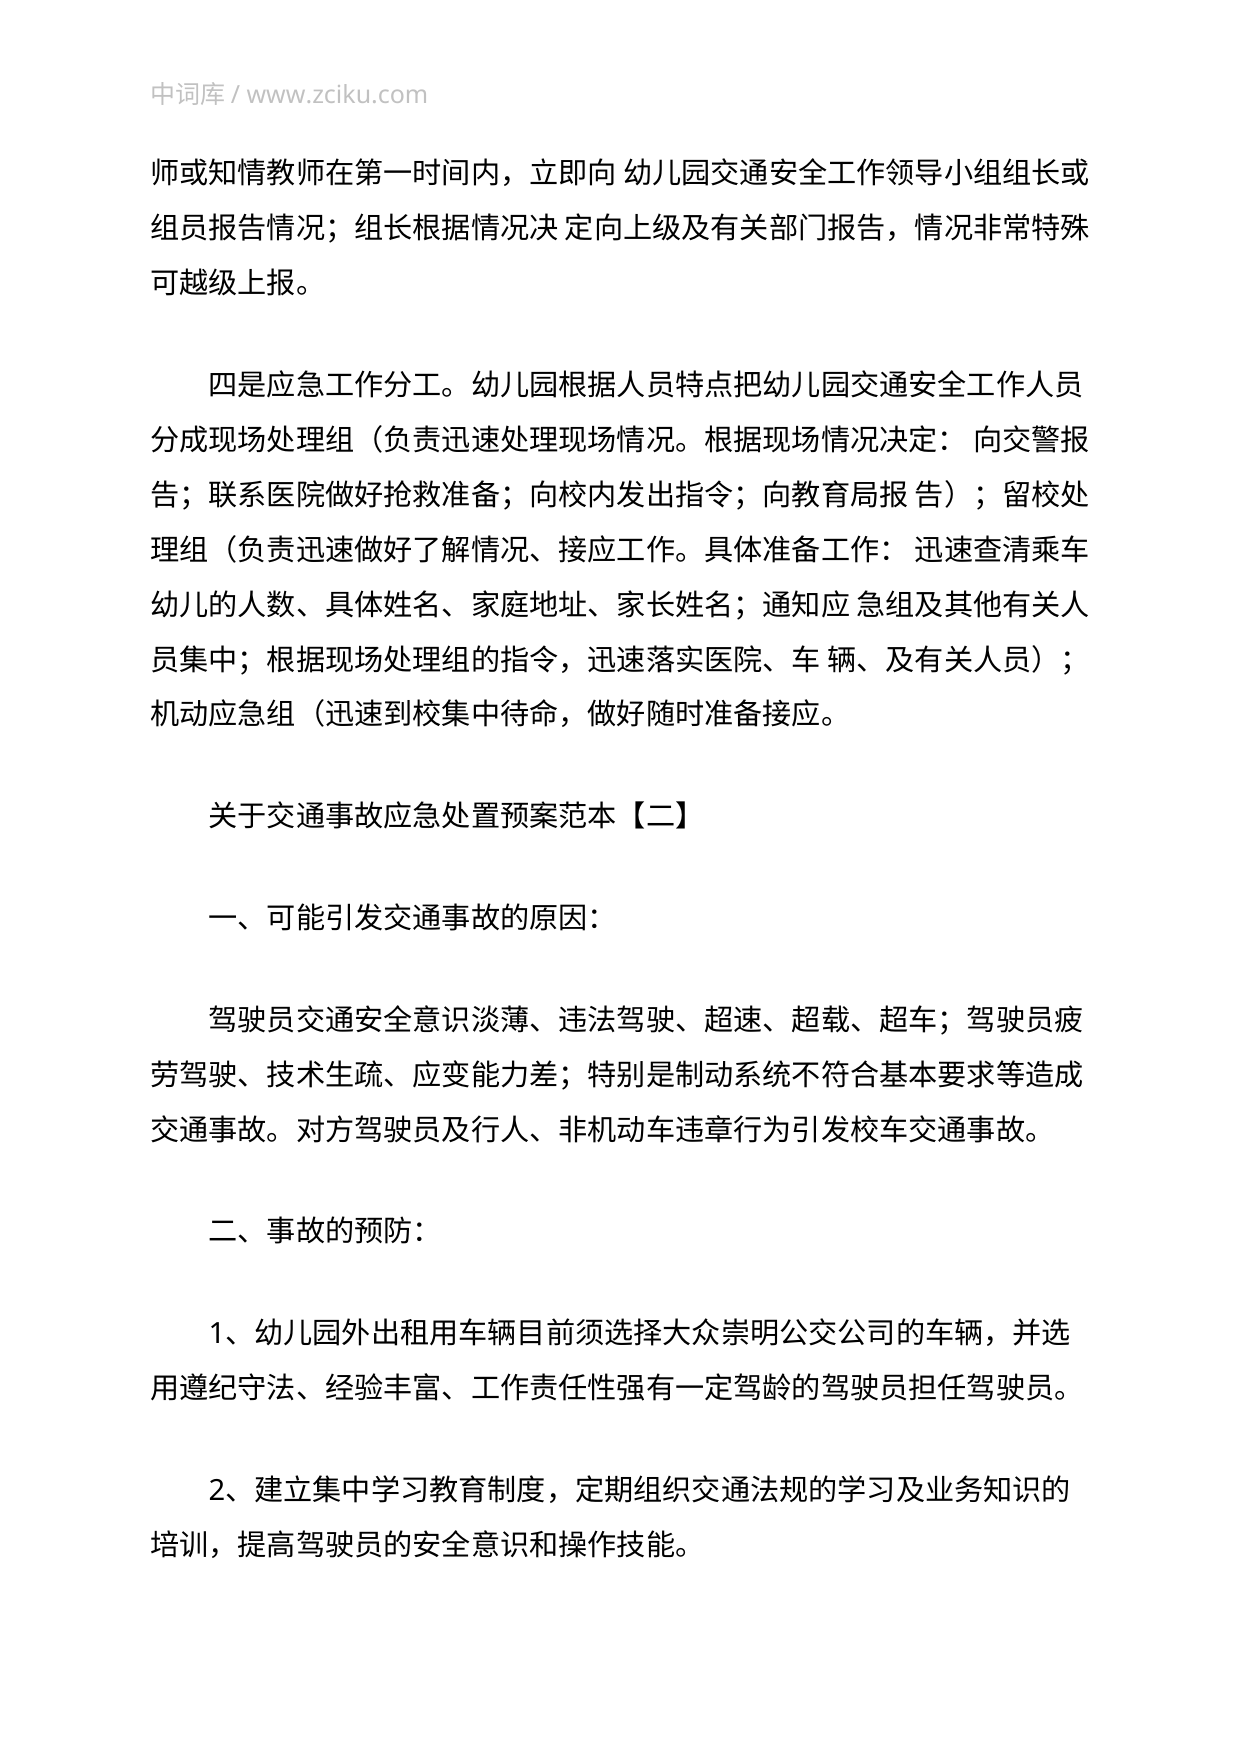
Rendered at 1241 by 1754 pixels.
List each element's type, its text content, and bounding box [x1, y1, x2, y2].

text 2、建立集中学习教育制度，定期组织交通法规的学习及业务知识的培训，提高驾驶员的安全意识和操作技能。 [150, 1466, 1090, 1564]
text 1、幼儿园外出租用车辆目前须选择大众崇明公交公司的车辆，并选用遵纪守法、经验丰富、工作责任性强有一定驾龄的驾驶员担任驾驶员。 [150, 1309, 1090, 1407]
text 一、可能引发交通事故的原因： [150, 894, 1090, 937]
text 驾驶员交通安全意识淡薄、违法驾驶、超速、超载、超车；驾驶员疲劳驾驶、技术生疏、应变能力差；特别是制动系统不符合基本要求等造成交通事故。对方驾驶员及行人、非机动车违章行为引发校车交通事故。 [150, 996, 1090, 1148]
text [150, 150, 1090, 302]
text 二、事故的预防： [150, 1208, 1090, 1250]
text 关于交通事故应急处置预案范本【二】 [150, 793, 1090, 835]
text 四是应急工作分工。幼儿园根据人员特点把幼儿园交通安全工作人员分成现场处理组（负责迅速处理现场情况。根据现场情况决定： 向交警报告；联系医院做好抢救准备；向校内发出指令；向教育局报 告）；留校处理组（负责迅速做好了解情况、接应工作。具体准备工作： 迅速查清乘车幼儿的人数、具体姓名、家庭地址、家长姓名；通知应 急组及其他有关人员集中；根据现场处理组的指令，迅速落实医院、车 辆、及有关人员）；机动应急组（迅速到校集中待命，做好随时准备接应。 [150, 362, 1090, 733]
